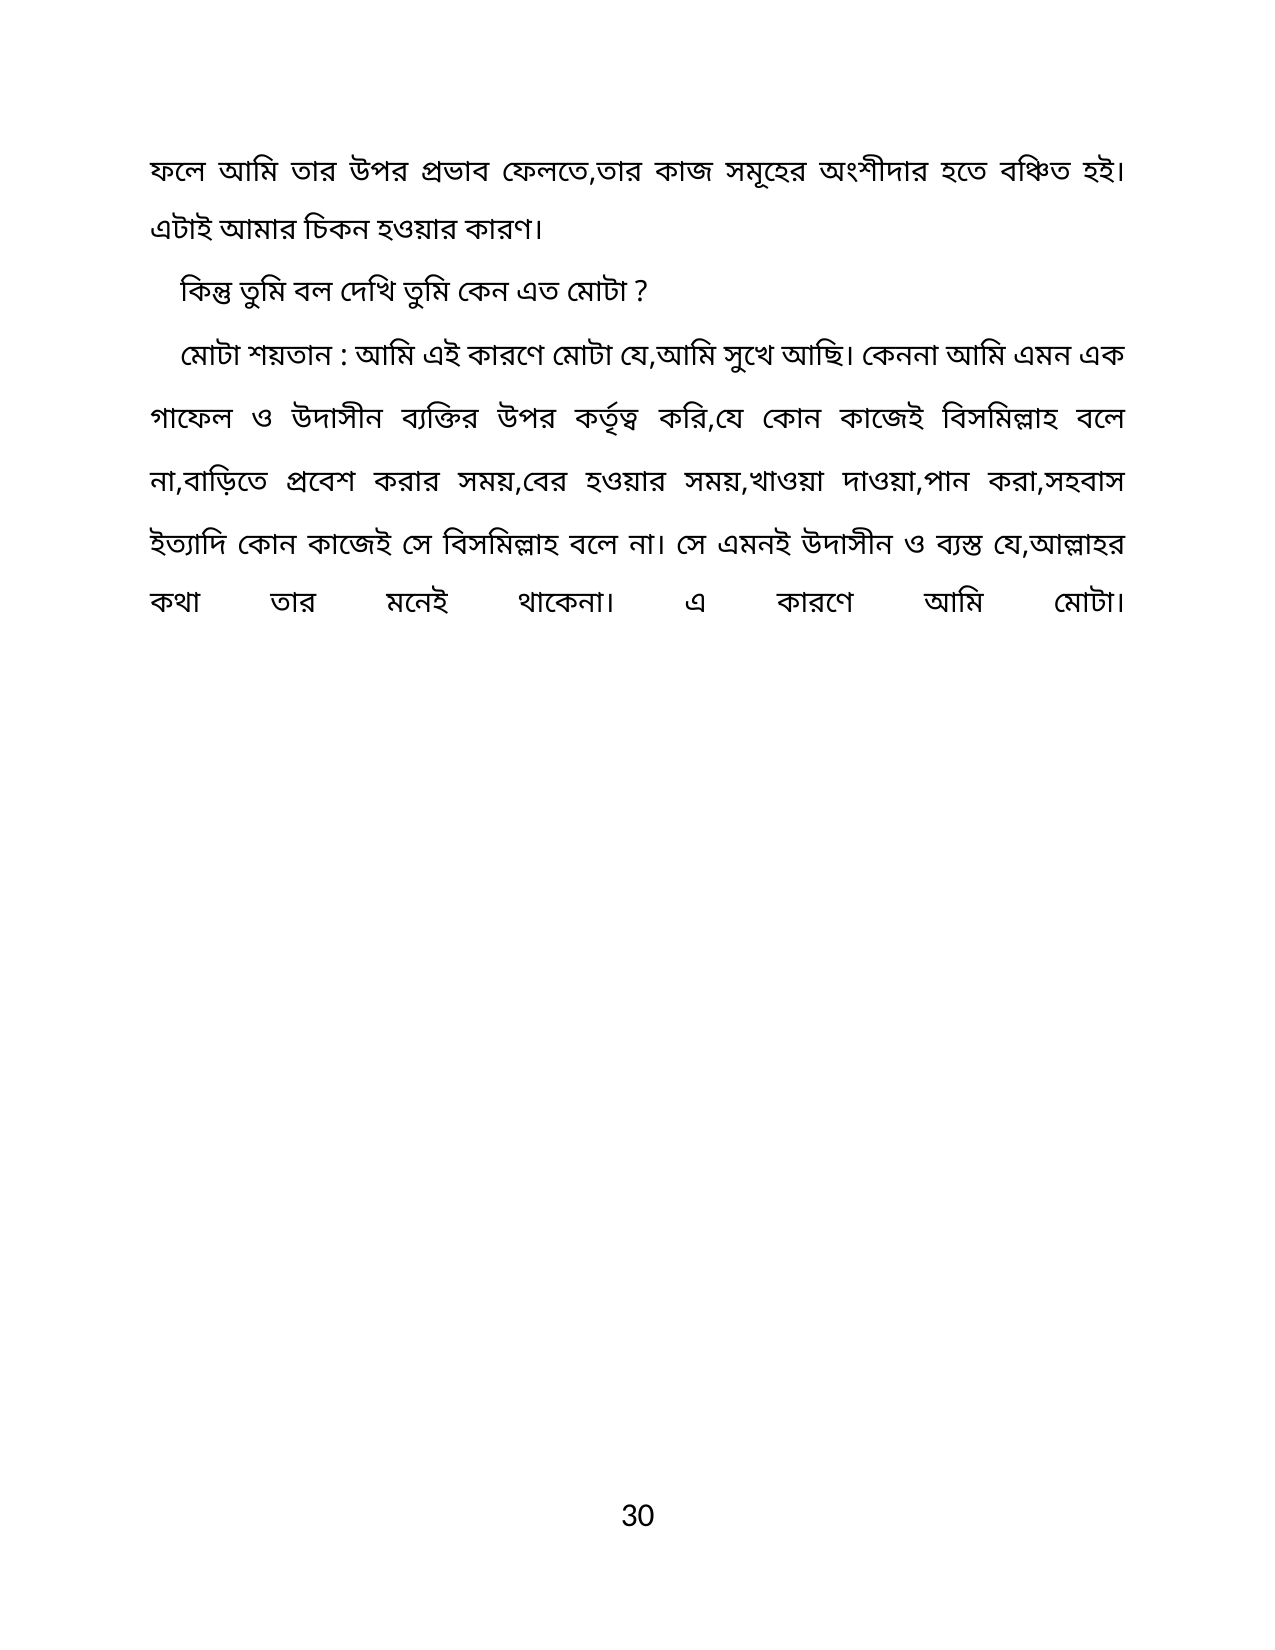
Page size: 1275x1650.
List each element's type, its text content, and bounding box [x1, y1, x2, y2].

text মোটা শয়তান : আমি এই কারণে মোটা যে,আমি সুখে আছি। কেননা আমি এমন এক গাফেল ও উদাসীন ব্যক্তির উপর কর্তৃত্ব করি,যে কোন কাজেই বিসমিল্লাহ বলে না,বাড়িতে প্রবেশ করার সময়,বের হওয়ার সময়,খাওয়া দাওয়া,পান করা,সহবাস ইত্যাদি কোন কাজেই সে বিসমিল্লাহ বলে না। সে এমনই উদাসীন ও ব্যস্ত যে,আল্লাহর কথা তার মনেই থাকেনা। এ কারণে আমি মোটা। [150, 335, 1125, 683]
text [150, 150, 1125, 251]
text কিন্তু তুমি বল দেখি তুমি কেন এত মোটা ? [150, 270, 1125, 313]
